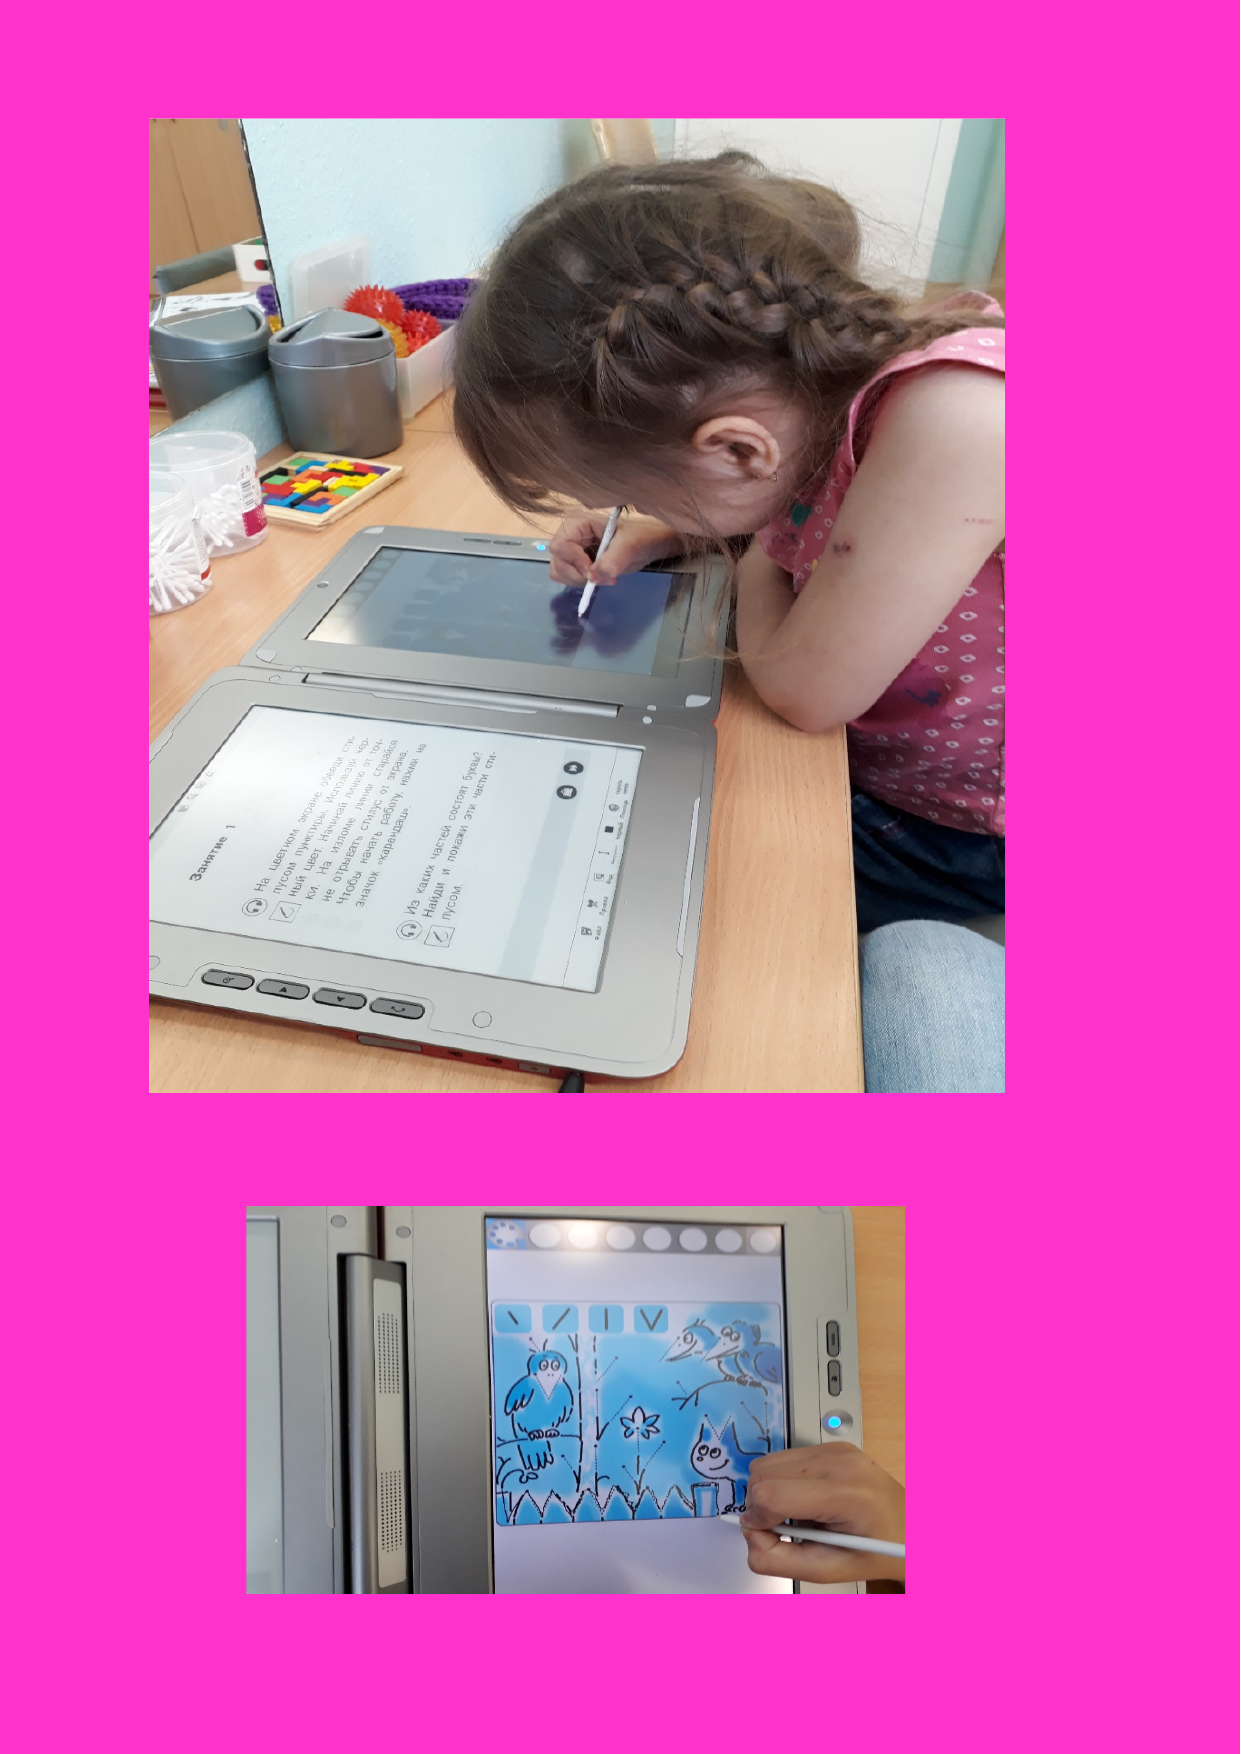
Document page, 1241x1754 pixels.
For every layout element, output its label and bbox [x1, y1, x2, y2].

picture [246, 1206, 906, 1594]
picture [149, 119, 1005, 1093]
